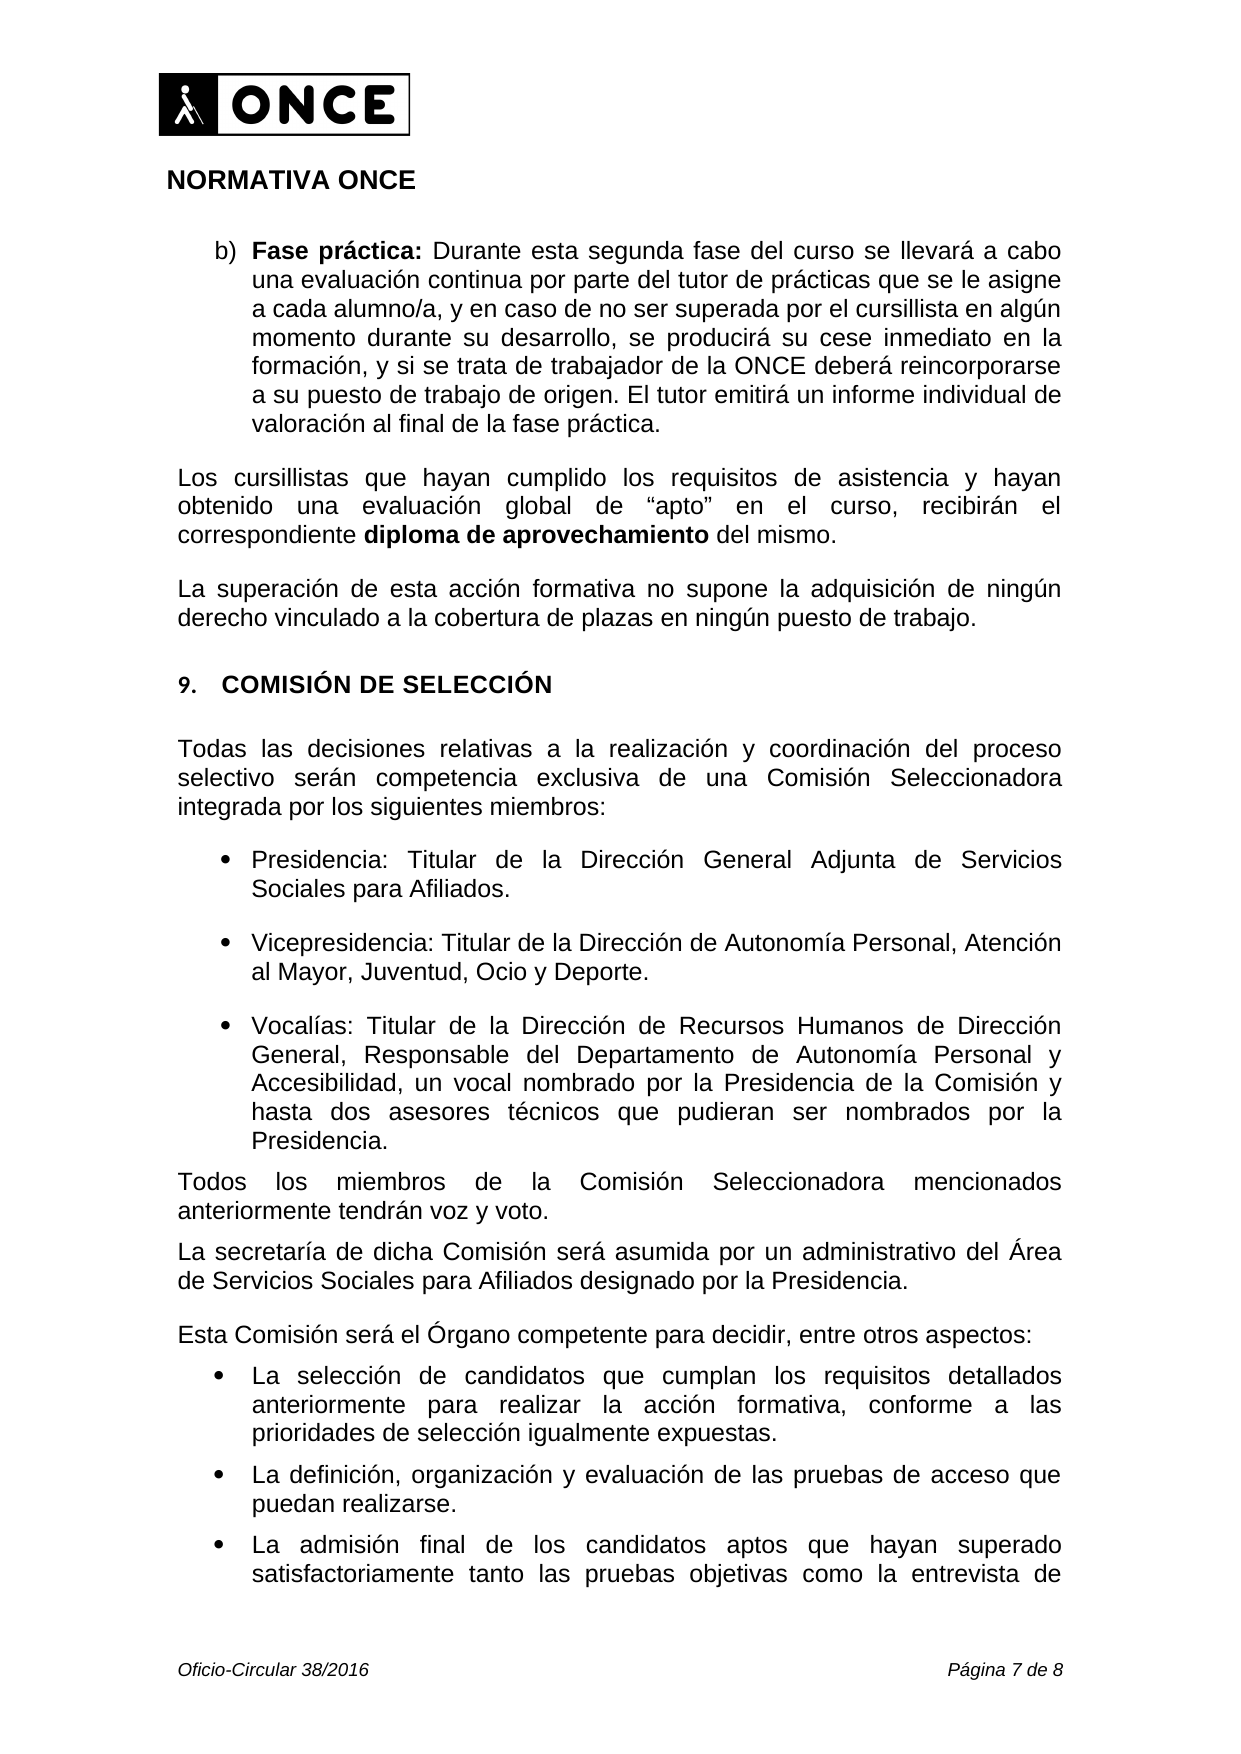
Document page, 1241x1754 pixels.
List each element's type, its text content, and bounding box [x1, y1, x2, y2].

picture [158, 73, 411, 136]
text Esta Comisión será el Órgano competente para decidir, entre otros aspectos: [177, 1319, 1063, 1348]
list Vocalías: Titular de la Dirección de Recursos Humanos de Dirección General, Responsable del Departamento de Autonomía Personal y Accesibilidad, un vocal nombrado por la Presidencia de la Comisión y hasta dos asesores técnicos que pudieran ser nombrados por la Presidencia. [221, 1011, 1063, 1154]
list Vicepresidencia: Titular de la Dirección de Autonomía Personal, Atención al Mayor, Juventud, Ocio y Deporte. [221, 928, 1063, 986]
list COMISIÓN DE SELECCIÓN [177, 669, 1063, 699]
text La superación de esta acción formativa no supone la adquisición de ningún derecho vinculado a la cobertura de plazas en ningún puesto de trabajo. [177, 574, 1063, 631]
list Fase práctica: Durante esta segunda fase del curso se llevará a cabo una evaluación continua por parte del tutor de prácticas que se le asigne a cada alumno/a, y en caso de no ser superada por el cursillista en algún momento durante su desarrollo, se producirá su cese inmediato en la formación, y si se trata de trabajador de la ONCE deberá reincorporarse a su puesto de trabajo de origen. El tutor emitirá un informe individual de valoración al final de la fase práctica. [214, 236, 1063, 437]
list Todas las decisiones relativas a la realización y coordinación del proceso selectivo serán competencia exclusiva de una Comisión Seleccionadora integrada por los siguientes miembros: [177, 734, 1063, 821]
text La secretaría de dicha Comisión será asumida por un administrativo del Área de Servicios Sociales para Afiliados designado por la Presidencia. [177, 1237, 1063, 1294]
list La selección de candidatos que cumplan los requisitos detallados anteriormente para realizar la acción formativa, conforme a las prioridades de selección igualmente expuestas. [214, 1361, 1063, 1447]
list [214, 1530, 1063, 1587]
list Presidencia: Titular de la Dirección General Adjunta de Servicios Sociales para Afiliados. [221, 846, 1063, 903]
list La definición, organización y evaluación de las pruebas de acceso que puedan realizarse. [214, 1460, 1063, 1517]
text Los cursillistas que hayan cumplido los requisitos de asistencia y hayan obtenido una evaluación global de “apto” en el curso, recibirán el correspondiente diploma de aprovechamiento del mismo. [177, 462, 1063, 549]
text Todos los miembros de la Comisión Seleccionadora mencionados anteriormente tendrán voz y voto. [177, 1167, 1063, 1224]
